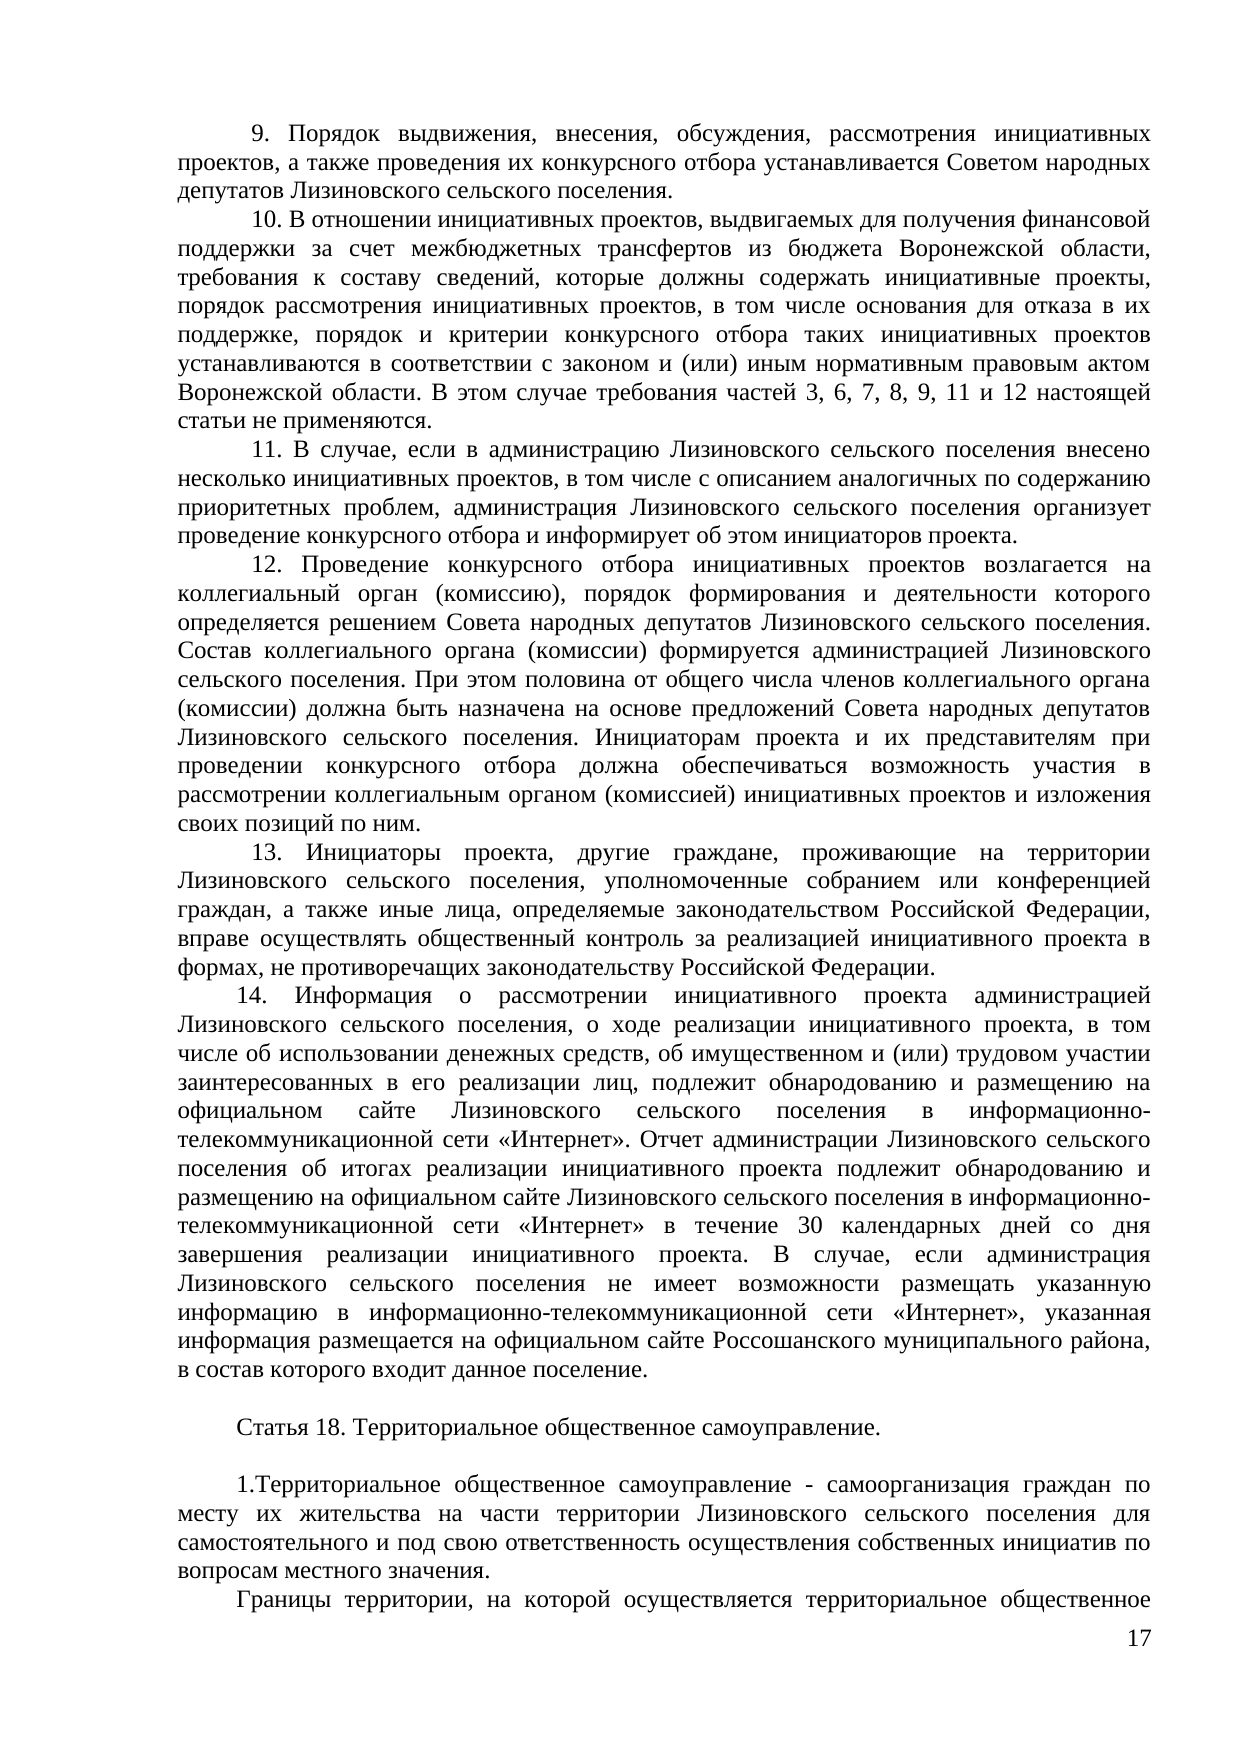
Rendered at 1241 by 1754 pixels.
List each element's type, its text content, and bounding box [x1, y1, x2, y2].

text Статья 18. Территориальное общественное самоуправление. [177, 1412, 1152, 1441]
text 14. Информация о рассмотрении инициативного проекта администрацией Лизиновского сельского поселения, о ходе реализации инициативного проекта, в том числе об использовании денежных средств, об имущественном и (или) трудовом участии заинтересованных в его реализации лиц, подлежит обнародованию и размещению на официальном сайте Лизиновского сельского поселения в информационно-телекоммуникационной сети «Интернет». Отчет администрации Лизиновского сельского поселения об итогах реализации инициативного проекта подлежит обнародованию и размещению на официальном сайте Лизиновского сельского поселения в информационно-телекоммуникационной сети «Интернет» в течение 30 календарных дней со дня завершения реализации инициативного проекта. В случае, если администрация Лизиновского сельского поселения не имеет возможности размещать указанную информацию в информационно-телекоммуникационной сети «Интернет», указанная информация размещается на официальном сайте Россошанского муниципального района, в состав которого входит данное поселение. [177, 981, 1152, 1383]
list 11. В случае, если в администрацию Лизиновского сельского поселения внесено несколько инициативных проектов, в том числе с описанием аналогичных по содержанию приоритетных проблем, администрация Лизиновского сельского поселения организует проведение конкурсного отбора и информирует об этом инициаторов проекта. [177, 434, 1152, 549]
text 1.Территориальное общественное самоуправление - самоорганизация граждан по месту их жительства на части территории Лизиновского сельского поселения для самостоятельного и под свою ответственность осуществления собственных инициатив по вопросам местного значения. [177, 1469, 1152, 1584]
list 13. Инициаторы проекта, другие граждане, проживающие на территории Лизиновского сельского поселения, уполномоченные собранием или конференцией граждан, а также иные лица, определяемые законодательством Российской Федерации, вправе осуществлять общественный контроль за реализацией инициативного проекта в формах, не противоречащих законодательству Российской Федерации. [177, 837, 1152, 981]
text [177, 1584, 1152, 1613]
list 10. В отношении инициативных проектов, выдвигаемых для получения финансовой поддержки за счет межбюджетных трансфертов из бюджета Воронежской области, требования к составу сведений, которые должны содержать инициативные проекты, порядок рассмотрения инициативных проектов, в том числе основания для отказа в их поддержке, порядок и критерии конкурсного отбора таких инициативных проектов устанавливаются в соответствии с законом и (или) иным нормативным правовым актом Воронежской области. В этом случае требования частей 3, 6, 7, 8, 9, 11 и 12 настоящей статьи не применяются. [177, 204, 1152, 434]
list 9. Порядок выдвижения, внесения, обсуждения, рассмотрения инициативных проектов, а также проведения их конкурсного отбора устанавливается Советом народных депутатов Лизиновского сельского поселения. [177, 118, 1152, 204]
list 12. Проведение конкурсного отбора инициативных проектов возлагается на коллегиальный орган (комиссию), порядок формирования и деятельности которого определяется решением Совета народных депутатов Лизиновского сельского поселения. Состав коллегиального органа (комиссии) формируется администрацией Лизиновского сельского поселения. При этом половина от общего числа членов коллегиального органа (комиссии) должна быть назначена на основе предложений Совета народных депутатов Лизиновского сельского поселения. Инициаторам проекта и их представителям при проведении конкурсного отбора должна обеспечиваться возможность участия в рассмотрении коллегиальным органом (комиссией) инициативных проектов и изложения своих позиций по ним. [177, 549, 1152, 837]
